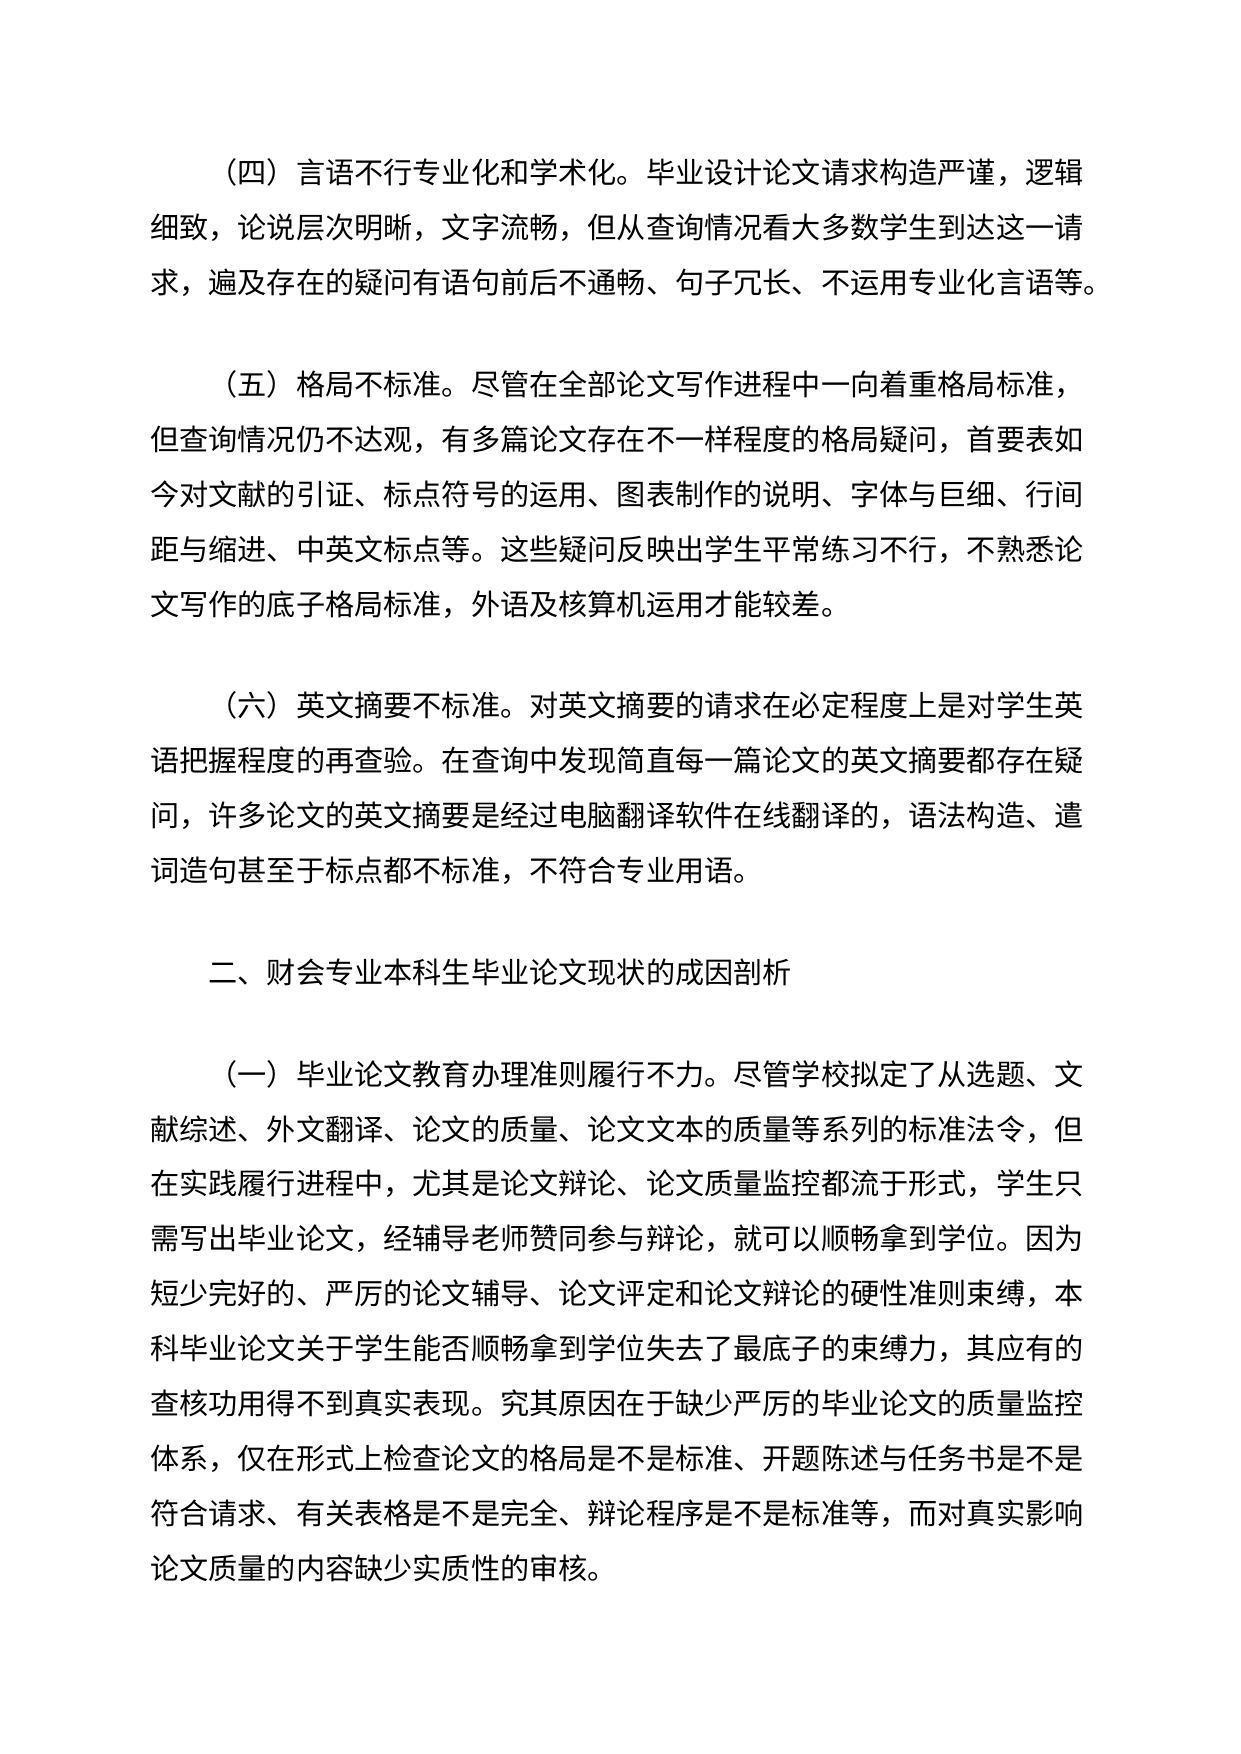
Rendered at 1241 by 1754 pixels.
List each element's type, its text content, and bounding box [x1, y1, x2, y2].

text （五）格局不标准。尽管在全部论文写作进程中一向着重格局标准，但查询情况仍不达观，有多篇论文存在不一样程度的格局疑问，首要表如今对文献的引证、标点符号的运用、图表制作的说明、字体与巨细、行间距与缩进、中英文标点等。这些疑问反映出学生平常练习不行，不熟悉论文写作的底子格局标准，外语及核算机运用才能较差。 [150, 362, 1090, 623]
text （一）毕业论文教育办理准则履行不力。尽管学校拟定了从选题、文献综述、外文翻译、论文的质量、论文文本的质量等系列的标准法令，但在实践履行进程中，尤其是论文辩论、论文质量监控都流于形式，学生只需写出毕业论文，经辅导老师赞同参与辩论，就可以顺畅拿到学位。因为短少完好的、严厉的论文辅导、论文评定和论文辩论的硬性准则束缚，本科毕业论文关于学生能否顺畅拿到学位失去了最底子的束缚力，其应有的查核功用得不到真实表现。究其原因在于缺少严厉的毕业论文的质量监控体系，仅在形式上检查论文的格局是不是标准、开题陈述与任务书是不是符合请求、有关表格是不是完全、辩论程序是不是标准等，而对真实影响论文质量的内容缺少实质性的审核。 [150, 1051, 1090, 1587]
text （四）言语不行专业化和学术化。毕业设计论文请求构造严谨，逻辑细致，论说层次明晰，文字流畅，但从查询情况看大多数学生到达这一请求，遍及存在的疑问有语句前后不通畅、句子冗长、不运用专业化言语等。 [150, 150, 1090, 302]
text （六）英文摘要不标准。对英文摘要的请求在必定程度上是对学生英语把握程度的再查验。在查询中发现简直每一篇论文的英文摘要都存在疑问，许多论文的英文摘要是经过电脑翻译软件在线翻译的，语法构造、遣词造句甚至于标点都不标准，不符合专业用语。 [150, 683, 1090, 890]
text 二、财会专业本科生毕业论文现状的成因剖析 [150, 949, 1090, 992]
